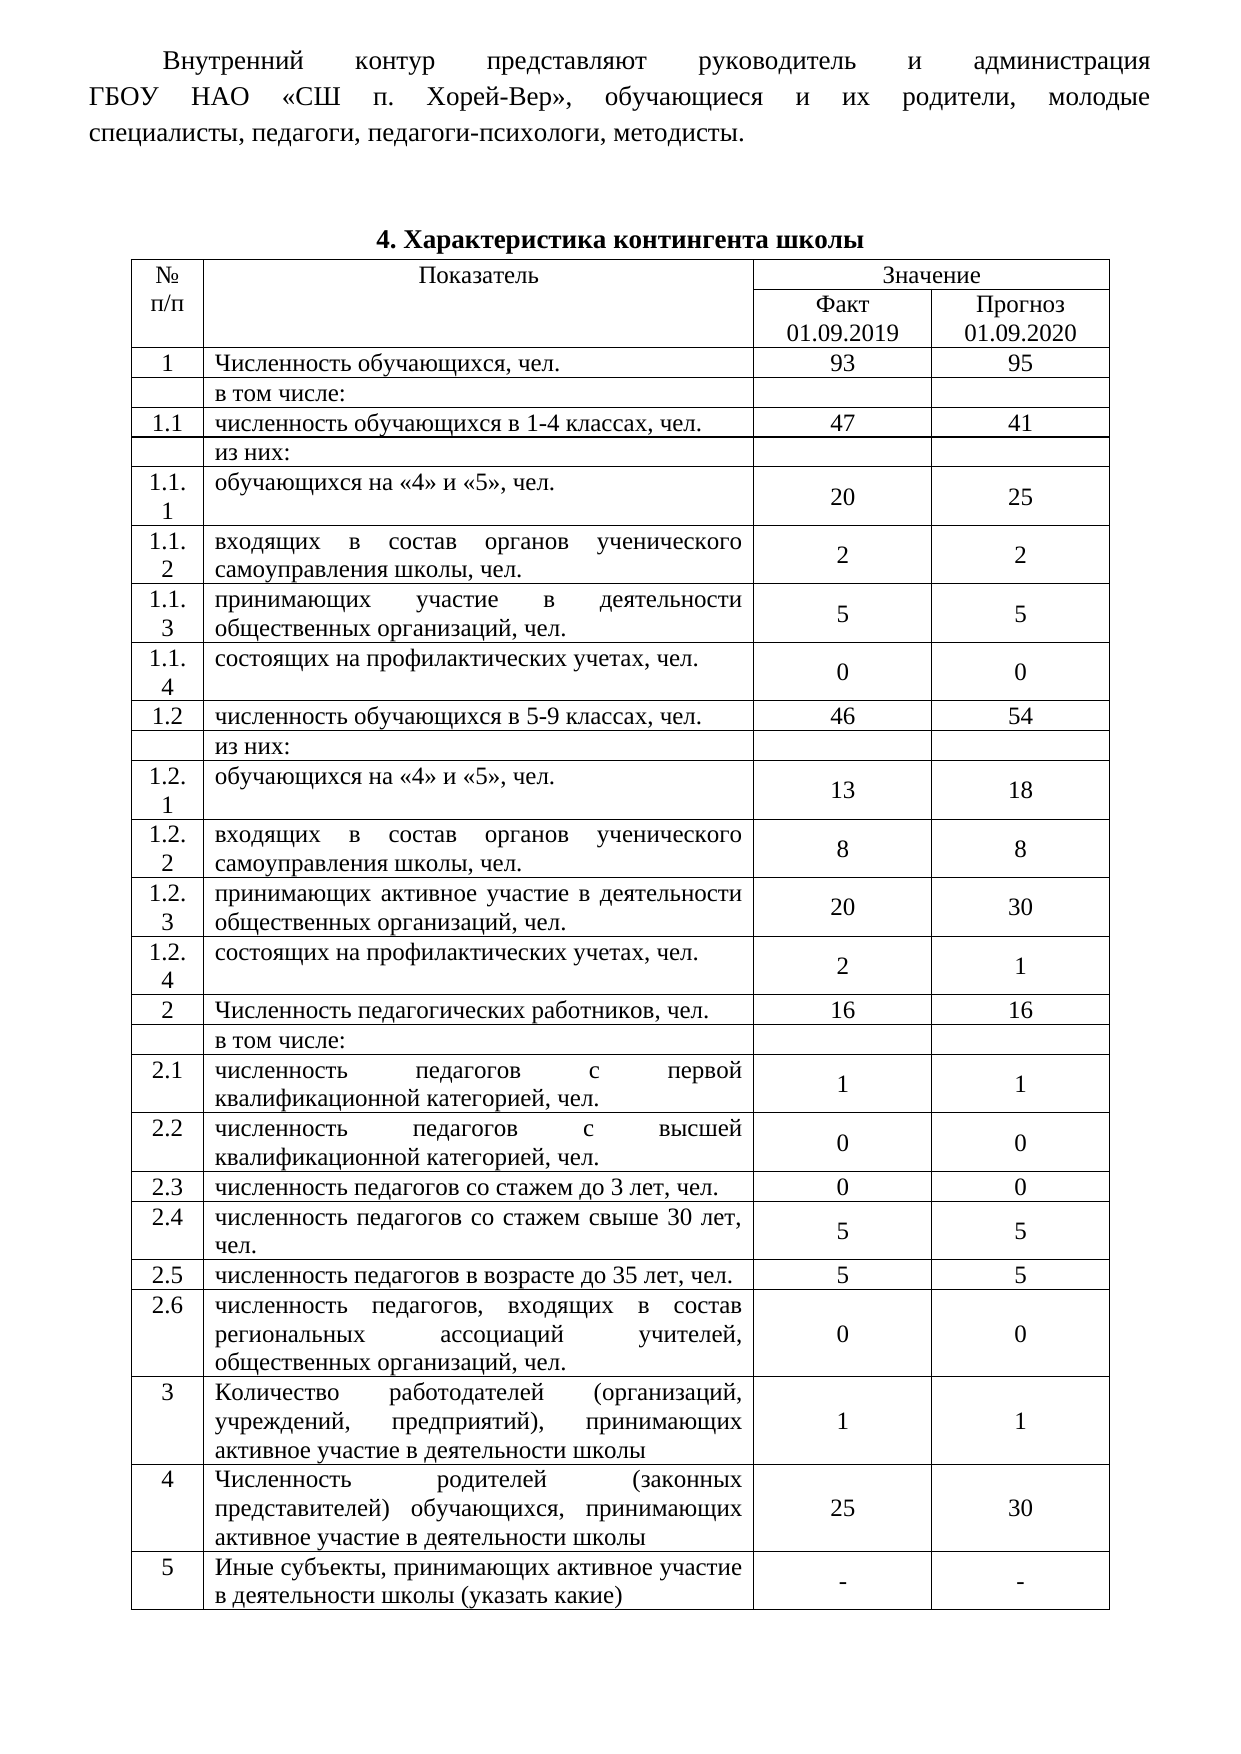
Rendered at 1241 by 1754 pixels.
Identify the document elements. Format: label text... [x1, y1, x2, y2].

table_cell Иные субъекты, принимающих активное участие в деятельности школы (указать какие) [204, 1552, 753, 1609]
table_cell 16 [754, 995, 931, 1024]
table_cell 47 [754, 408, 931, 436]
table_cell 2 [754, 937, 931, 994]
table_cell 5 [932, 1202, 1109, 1259]
table_cell 0 [932, 1113, 1109, 1171]
table_cell 1.2.2 [132, 820, 203, 877]
table_cell 20 [754, 467, 931, 525]
table_cell принимающих участие в деятельности общественных организаций, чел. [204, 584, 753, 642]
table_cell 1.1 [132, 408, 203, 436]
table_cell [932, 438, 1109, 466]
table_cell 0 [754, 1172, 931, 1201]
table_cell Прогноз 01.09.2020 [932, 290, 1109, 347]
table_cell [132, 1025, 203, 1054]
table_cell 5 [132, 1552, 203, 1609]
table_cell 5 [754, 584, 931, 642]
table_cell 0 [932, 643, 1109, 700]
table_cell [754, 378, 931, 407]
table_cell 2.1 [132, 1055, 203, 1112]
text Внутренний контур представляют руководитель и администрация ГБОУ НАО «СШ п. Хорей-Вер», обучающиеся и их родители, молодые специалисты, педагоги, педагоги-психологи, методисты. [89, 44, 1152, 147]
table_cell [932, 378, 1109, 407]
table_cell 8 [754, 820, 931, 877]
table_cell состоящих на профилактических учетах, чел. [204, 937, 753, 994]
table_cell в том числе: [204, 1025, 753, 1054]
table_cell 25 [754, 1465, 931, 1551]
table_cell [132, 378, 203, 407]
table_cell 5 [932, 584, 1109, 642]
table_cell 8 [932, 820, 1109, 877]
table_cell 46 [754, 701, 931, 730]
table_cell численность педагогов со стажем свыше 30 лет, чел. [204, 1202, 753, 1259]
table_cell 54 [932, 701, 1109, 730]
table_cell 1 [932, 937, 1109, 994]
table_cell 5 [754, 1202, 931, 1259]
table_cell [932, 731, 1109, 760]
table_cell [754, 731, 931, 760]
table_cell 2 [932, 526, 1109, 583]
table_cell 5 [754, 1260, 931, 1289]
table_cell 1.2.1 [132, 761, 203, 818]
table_cell 1 [932, 1055, 1109, 1112]
table_cell 0 [932, 1172, 1109, 1201]
table_cell 2.3 [132, 1172, 203, 1201]
table_cell обучающихся на «4» и «5», чел. [204, 467, 753, 525]
table_cell состоящих на профилактических учетах, чел. [204, 643, 753, 700]
table_cell 2.4 [132, 1202, 203, 1259]
table_cell Факт 01.09.2019 [754, 290, 931, 347]
table_cell [754, 438, 931, 466]
table_cell из них: [204, 731, 753, 760]
table_cell 0 [754, 1290, 931, 1376]
table_cell [932, 1025, 1109, 1054]
table_cell 13 [754, 761, 931, 818]
table_cell 2 [754, 526, 931, 583]
table_cell Численность обучающихся, чел. [204, 348, 753, 377]
table_cell из них: [204, 438, 753, 466]
table_cell 16 [932, 995, 1109, 1024]
table_cell 1 [754, 1377, 931, 1463]
table_cell 41 [932, 408, 1109, 436]
table_cell численность обучающихся в 5-9 классах, чел. [204, 701, 753, 730]
table_cell обучающихся на «4» и «5», чел. [204, 761, 753, 818]
table_cell 18 [932, 761, 1109, 818]
table_cell входящих в состав органов ученического самоуправления школы, чел. [204, 526, 753, 583]
table_cell 1 [132, 348, 203, 377]
table_cell 25 [932, 467, 1109, 525]
table_cell 1.2.3 [132, 878, 203, 936]
table_cell [132, 731, 203, 760]
table_cell 30 [932, 1465, 1109, 1551]
table_cell численность педагогов в возрасте до 35 лет, чел. [204, 1260, 753, 1289]
table_header Показатель [204, 260, 753, 347]
table_cell 3 [132, 1377, 203, 1463]
table_cell в том числе: [204, 378, 753, 407]
table_cell 2.2 [132, 1113, 203, 1171]
table_cell численность педагогов с первой квалификационной категорией, чел. [204, 1055, 753, 1112]
table_cell 1.1.3 [132, 584, 203, 642]
table_cell [754, 1025, 931, 1054]
table_cell 30 [932, 878, 1109, 936]
table_cell 1.1.1 [132, 467, 203, 525]
table_cell 20 [754, 878, 931, 936]
table_cell 0 [754, 643, 931, 700]
table_cell Количество работодателей (организаций, учреждений, предприятий), принимающих активное участие в деятельности школы [204, 1377, 753, 1463]
table_cell 5 [932, 1260, 1109, 1289]
table_cell - [932, 1552, 1109, 1609]
table_cell 1.1.4 [132, 643, 203, 700]
table_cell 2.6 [132, 1290, 203, 1376]
table_cell 1.1.2 [132, 526, 203, 583]
table_header Значение [754, 260, 1109, 288]
table_cell - [754, 1552, 931, 1609]
table_cell 1 [932, 1377, 1109, 1463]
table_cell 1 [754, 1055, 931, 1112]
table_cell 1.2.4 [132, 937, 203, 994]
table_cell 1.2 [132, 701, 203, 730]
text 4. Характеристика контингента школы [89, 223, 1152, 254]
table_cell численность педагогов, входящих в состав региональных ассоциаций учителей, общественных организаций, чел. [204, 1290, 753, 1376]
table_cell 0 [932, 1290, 1109, 1376]
table_cell 2 [132, 995, 203, 1024]
table_cell 4 [132, 1465, 203, 1551]
table_cell принимающих активное участие в деятельности общественных организаций, чел. [204, 878, 753, 936]
table_cell 93 [754, 348, 931, 377]
table_cell входящих в состав органов ученического самоуправления школы, чел. [204, 820, 753, 877]
table_cell 2.5 [132, 1260, 203, 1289]
table_cell численность обучающихся в 1-4 классах, чел. [204, 408, 753, 436]
table_cell 95 [932, 348, 1109, 377]
table_cell Численность родителей (законных представителей) обучающихся, принимающих активное участие в деятельности школы [204, 1465, 753, 1551]
table_header № п/п [132, 260, 203, 347]
table_cell численность педагогов с высшей квалификационной категорией, чел. [204, 1113, 753, 1171]
table_cell 0 [754, 1113, 931, 1171]
table_cell Численность педагогических работников, чел. [204, 995, 753, 1024]
table_cell численность педагогов со стажем до 3 лет, чел. [204, 1172, 753, 1201]
table_cell [132, 438, 203, 466]
